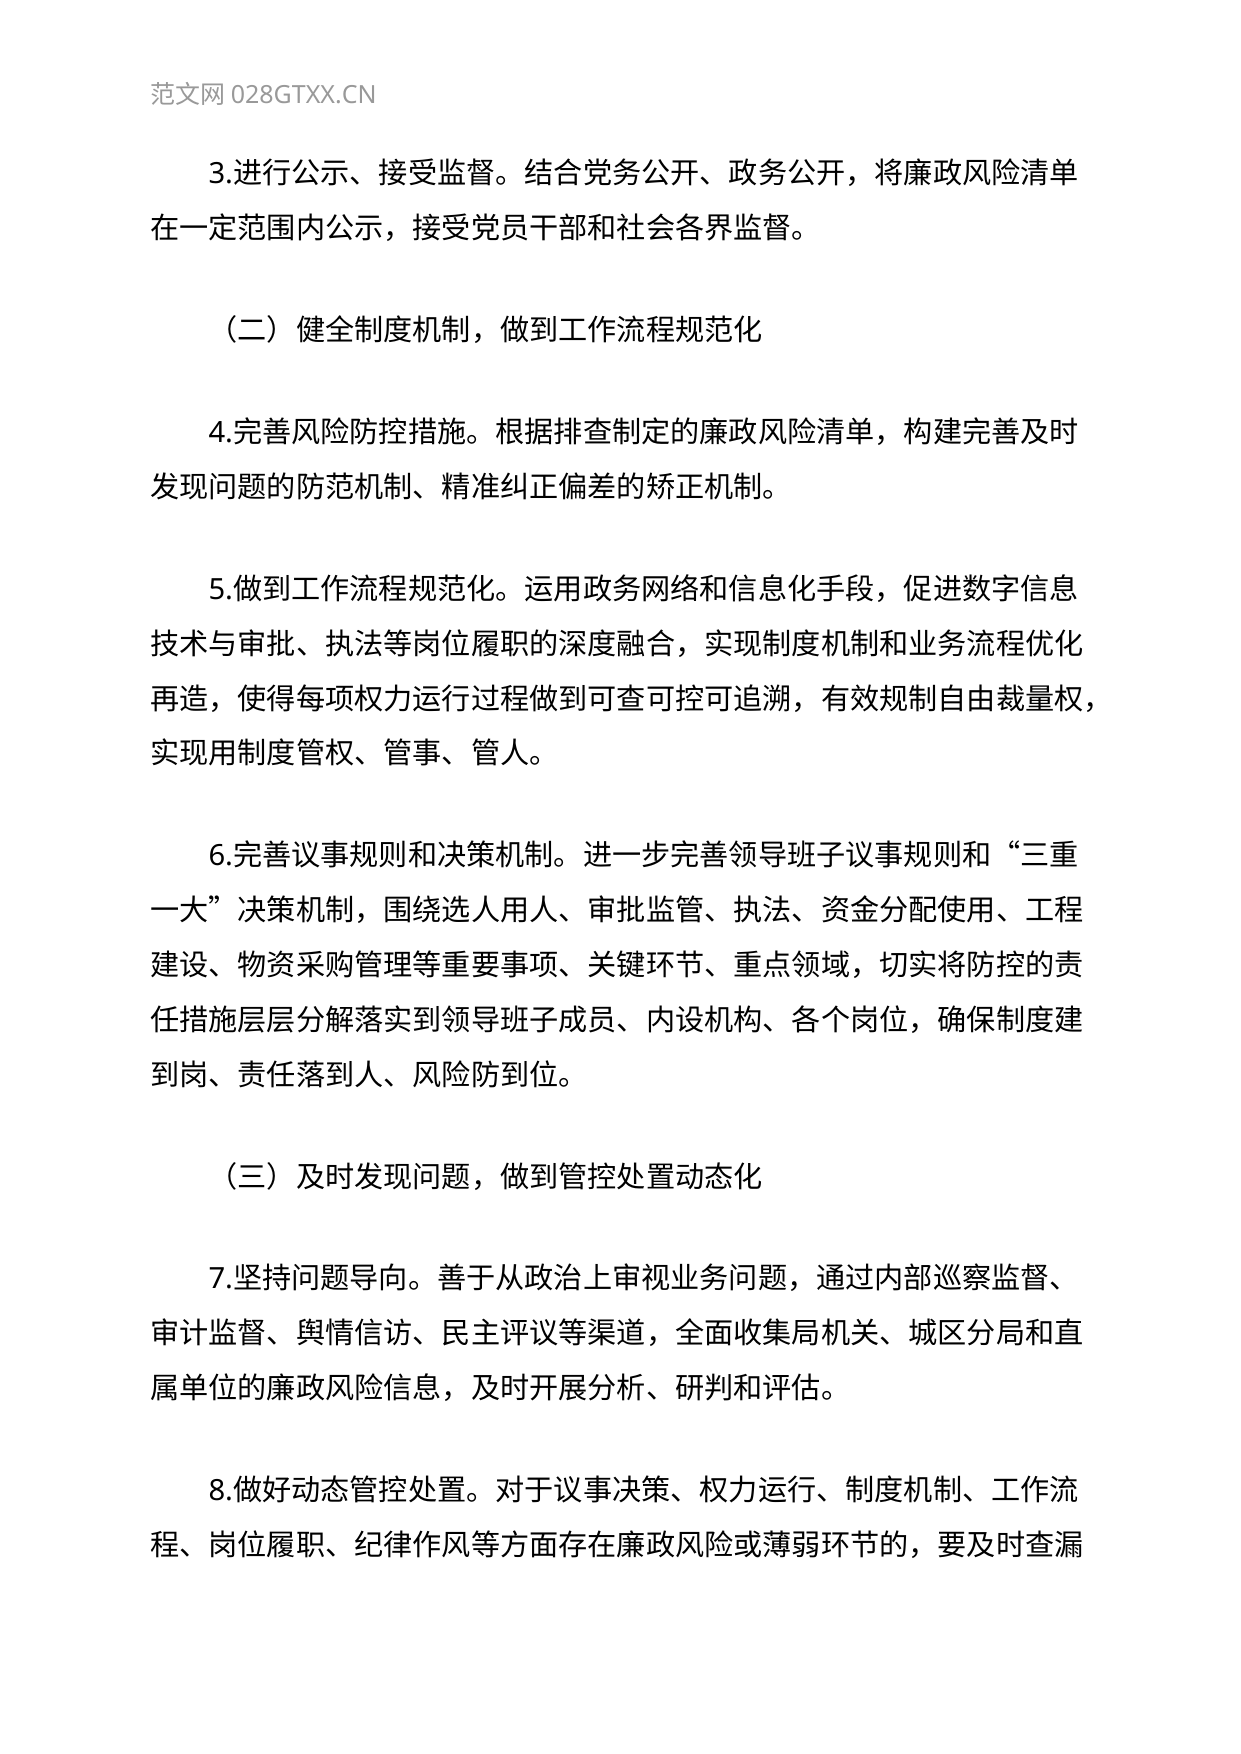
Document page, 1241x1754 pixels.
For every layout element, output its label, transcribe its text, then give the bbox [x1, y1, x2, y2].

text 4.完善风险防控措施。根据排查制定的廉政风险清单，构建完善及时发现问题的防范机制、精准纠正偏差的矫正机制。 [150, 408, 1090, 506]
text 3.进行公示、接受监督。结合党务公开、政务公开，将廉政风险清单在一定范围内公示，接受党员干部和社会各界监督。 [150, 150, 1090, 247]
text （三）及时发现问题，做到管控处置动态化 [150, 1153, 1090, 1196]
text 7.坚持问题导向。善于从政治上审视业务问题，通过内部巡察监督、审计监督、舆情信访、民主评议等渠道，全面收集局机关、城区分局和直属单位的廉政风险信息，及时开展分析、研判和评估。 [150, 1255, 1090, 1407]
text （二）健全制度机制，做到工作流程规范化 [150, 307, 1090, 349]
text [150, 1467, 1090, 1564]
text 6.完善议事规则和决策机制。进一步完善领导班子议事规则和“三重一大”决策机制，围绕选人用人、审批监管、执法、资金分配使用、工程建设、物资采购管理等重要事项、关键环节、重点领域，切实将防控的责任措施层层分解落实到领导班子成员、内设机构、各个岗位，确保制度建到岗、责任落到人、风险防到位。 [150, 832, 1090, 1094]
text 5.做到工作流程规范化。运用政务网络和信息化手段，促进数字信息技术与审批、执法等岗位履职的深度融合，实现制度机制和业务流程优化再造，使得每项权力运行过程做到可查可控可追溯，有效规制自由裁量权，实现用制度管权、管事、管人。 [150, 565, 1090, 772]
